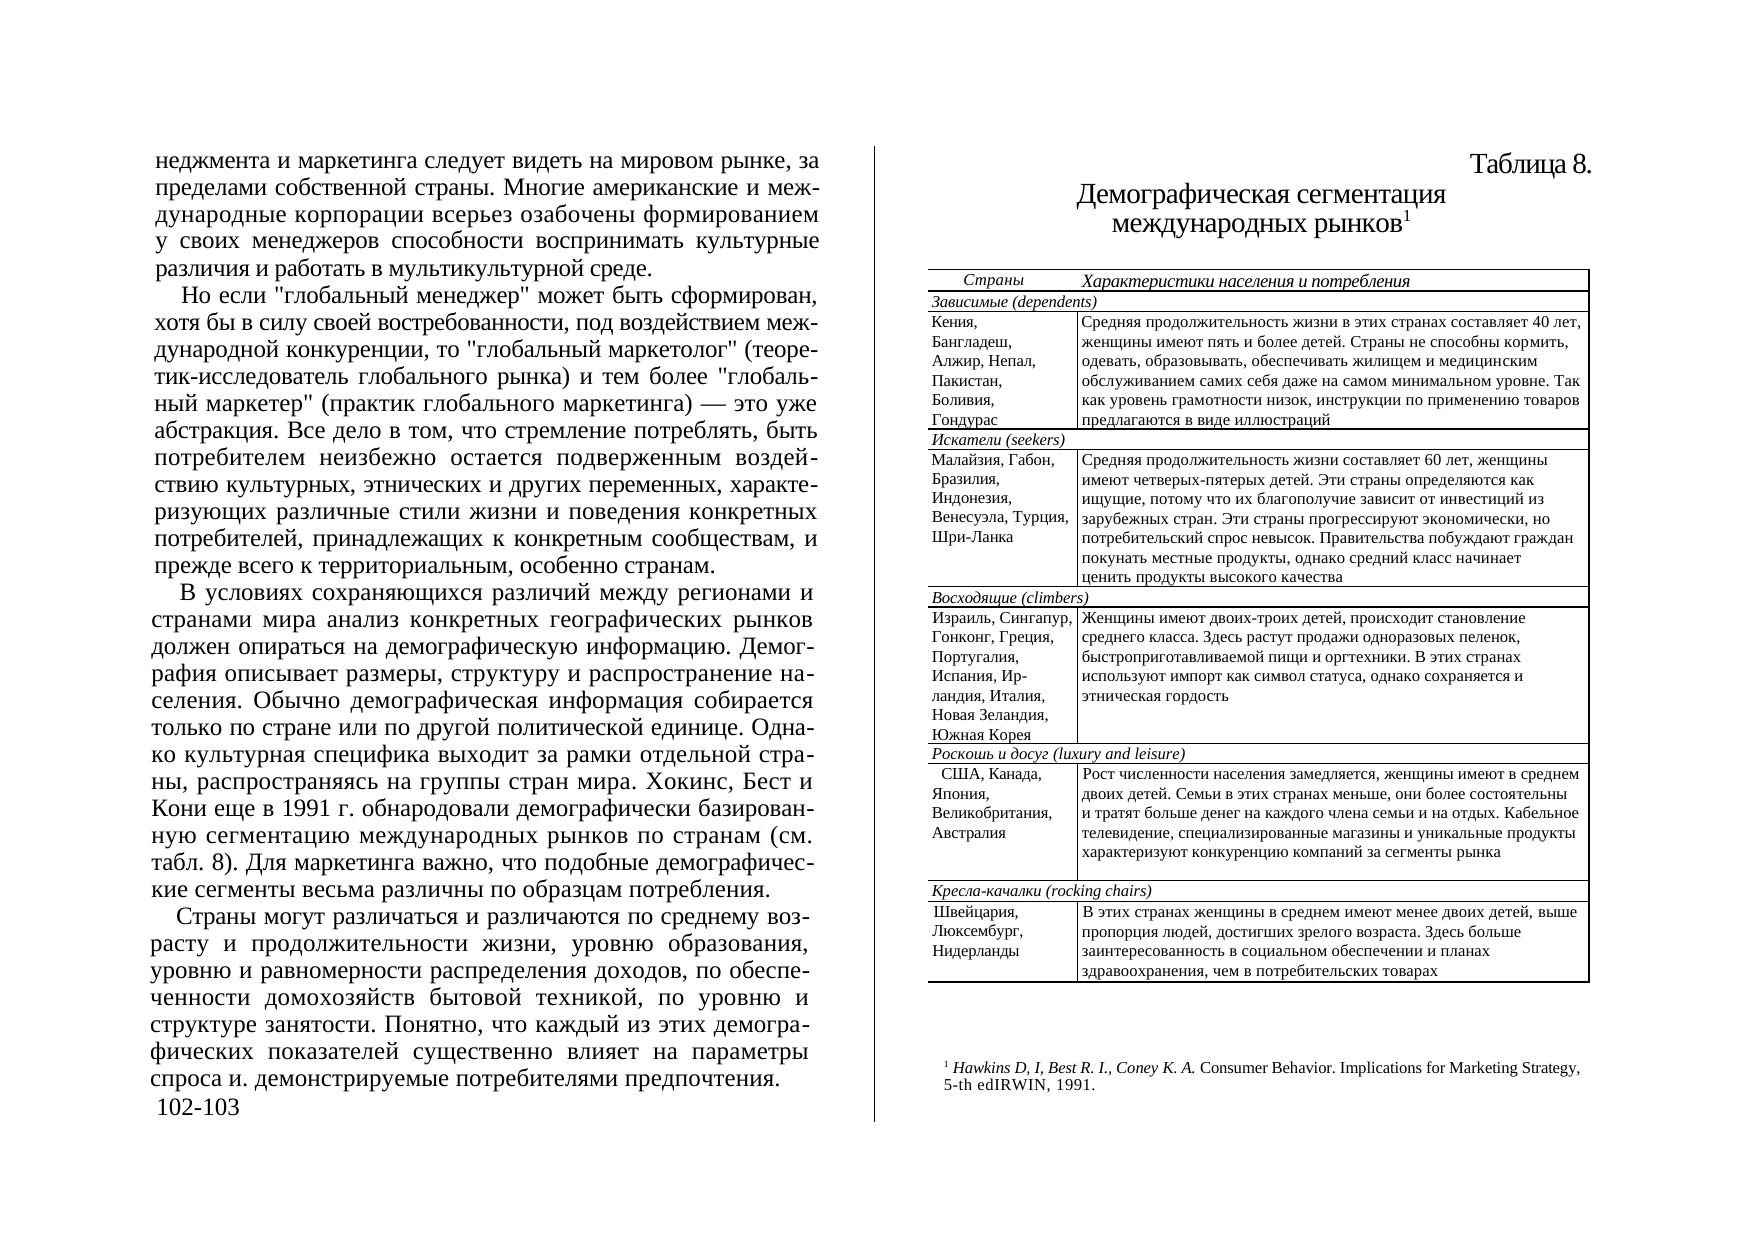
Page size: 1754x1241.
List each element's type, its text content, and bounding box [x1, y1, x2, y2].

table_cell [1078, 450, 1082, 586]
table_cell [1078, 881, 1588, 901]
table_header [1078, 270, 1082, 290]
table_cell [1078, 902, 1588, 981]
text Демографическая сегментация международных рынков1 [1076, 180, 1496, 238]
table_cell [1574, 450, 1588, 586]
text Страны могут различаться и различаются по среднему возрасту и продолжительности жизни, уровню образования, уровню и равномерности распределения доходов, по обеспеченности домохозяйств бытовой техникой, по уровню и структуре занятости. Понятно, что каждый из этих демографических показателей существенно влияет на параметры спроса и. демонстрируемые потребителями предпочтения. [150, 903, 810, 1092]
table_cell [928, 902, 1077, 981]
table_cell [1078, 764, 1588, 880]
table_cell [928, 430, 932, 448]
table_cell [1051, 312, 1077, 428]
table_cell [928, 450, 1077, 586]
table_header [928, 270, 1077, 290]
text неджмента и маркетинга следует видеть на мировом рынке, за пределами собственной страны. Многие американские и международные корпорации всерьез озабочены формированием у своих менеджеров способности воспринимать культурные различия и работать в мультикультурной среде. [155, 146, 820, 281]
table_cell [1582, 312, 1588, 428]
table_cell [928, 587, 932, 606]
text Но если "глобальный менеджер" может быть сформирован, хотя бы в силу своей востребованности, под воздействием международной конкуренции, то "глобальный маркетолог" (теоретик-исследователь глобального рынка) и тем более "глобальный маркетер" (практик глобального маркетинга) — это уже абстракция. Все дело в том, что стремление потреблять, быть потребителем неизбежно остается подверженным воздействию культурных, этнических и других переменных, характеризующих различные стили жизни и поведения конкретных потребителей, принадлежащих к конкретным сообществам, и прежде всего к территориальным, особенно странам. [154, 282, 818, 579]
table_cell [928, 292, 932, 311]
text Таблица 8. [927, 146, 1594, 180]
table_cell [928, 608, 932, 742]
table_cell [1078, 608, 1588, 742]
text В условиях сохраняющихся различий между регионами и странами мира анализ конкретных географических рынков должен опираться на демографическую информацию. Демография описывает размеры, структуру и распространение населения. Обычно демографическая информация собирается только по стране или по другой политической единице. Однако культурная специфика выходит за рамки отдельной страны, распространяясь на группы стран мира. Хокинс, Бест и Кони еще в 1991 г. обнародовали демографически базированную сегментацию международных рынков по странам (см. табл. 8). Для маркетинга важно, что подобные демографические сегменты весьма различны по образцам потребления. [151, 579, 814, 903]
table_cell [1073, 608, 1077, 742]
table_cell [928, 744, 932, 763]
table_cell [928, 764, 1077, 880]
text 1 Hawkins D, I, Best R. I., Coney К. A. Consumer Behavior. Implications for Marketing Strategy, 5-th edIRWIN, 1991. [944, 1061, 1595, 1094]
text 102-103 [150, 1092, 820, 1121]
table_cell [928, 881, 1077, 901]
